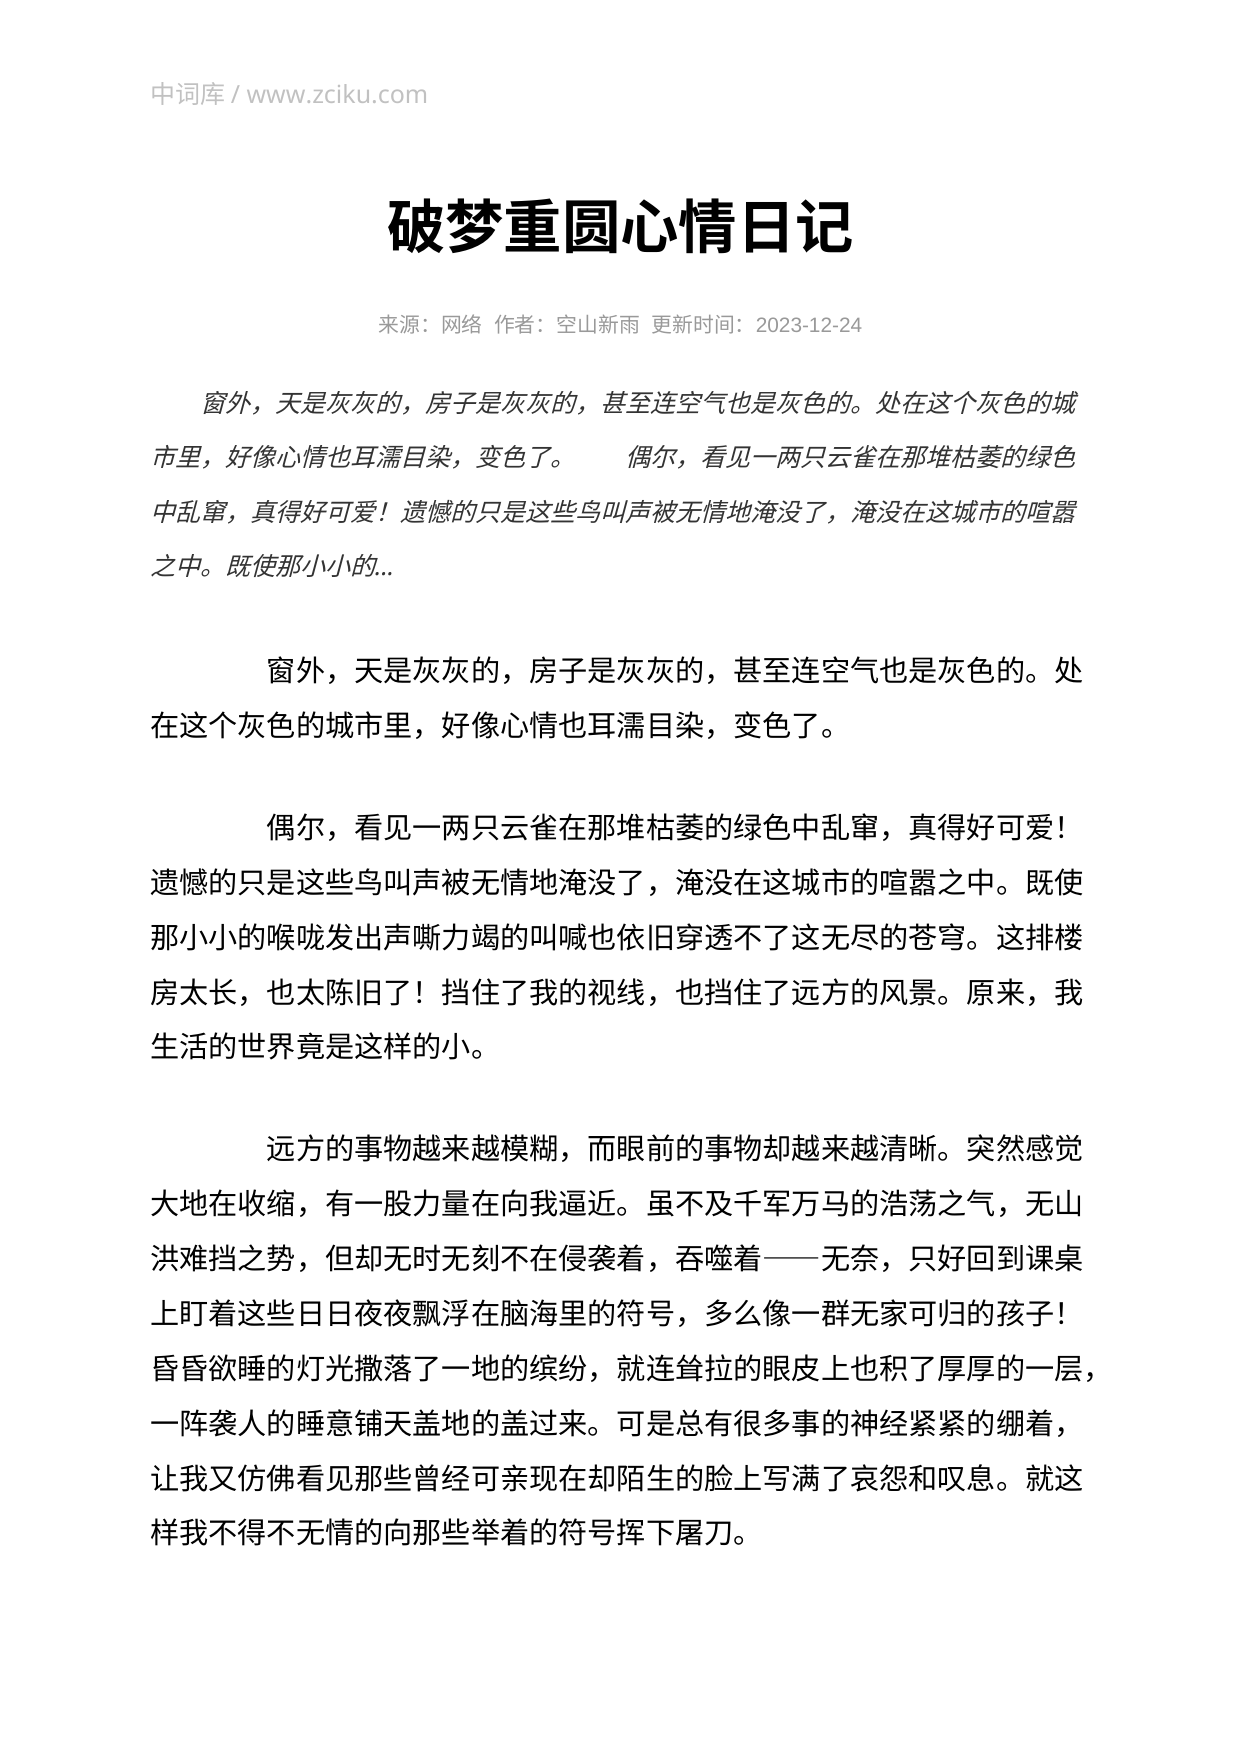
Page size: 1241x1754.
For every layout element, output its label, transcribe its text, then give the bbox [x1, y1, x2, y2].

text 窗外，天是灰灰的，房子是灰灰的，甚至连空气也是灰色的。处在这个灰色的城市里，好像心情也耳濡目染，变色了。 [150, 648, 1090, 745]
text 远方的事物越来越模糊，而眼前的事物却越来越清晰。突然感觉大地在收缩，有一股力量在向我逼近。虽不及千军万马的浩荡之气，无山洪难挡之势，但却无时无刻不在侵袭着，吞噬着——无奈，只好回到课桌上盯着这些日日夜夜飘浮在脑海里的符号，多么像一群无家可归的孩子！昏昏欲睡的灯光撒落了一地的缤纷，就连耸拉的眼皮上也积了厚厚的一层，一阵袭人的睡意铺天盖地的盖过来。可是总有很多事的神经紧紧的绷着，让我又仿佛看见那些曾经可亲现在却陌生的脸上写满了哀怨和叹息。就这样我不得不无情的向那些举着的符号挥下屠刀。 [150, 1126, 1090, 1552]
text 偶尔，看见一两只云雀在那堆枯萎的绿色中乱窜，真得好可爱！遗憾的只是这些鸟叫声被无情地淹没了，淹没在这城市的喧嚣之中。既使那小小的喉咙发出声嘶力竭的叫喊也依旧穿透不了这无尽的苍穹。这排楼房太长，也太陈旧了！挡住了我的视线，也挡住了远方的风景。原来，我生活的世界竟是这样的小。 [150, 804, 1090, 1066]
text 来源：网络 作者：空山新雨 更新时间：2023-12-24 [150, 313, 1090, 337]
subtitle 破梦重圆心情日记 [150, 181, 1090, 266]
text 窗外，天是灰灰的，房子是灰灰的，甚至连空气也是灰色的。处在这个灰色的城市里，好像心情也耳濡目染，变色了。 偶尔，看见一两只云雀在那堆枯萎的绿色中乱窜，真得好可爱！遗憾的只是这些鸟叫声被无情地淹没了，淹没在这城市的喧嚣之中。既使那小小的... [150, 383, 1090, 583]
